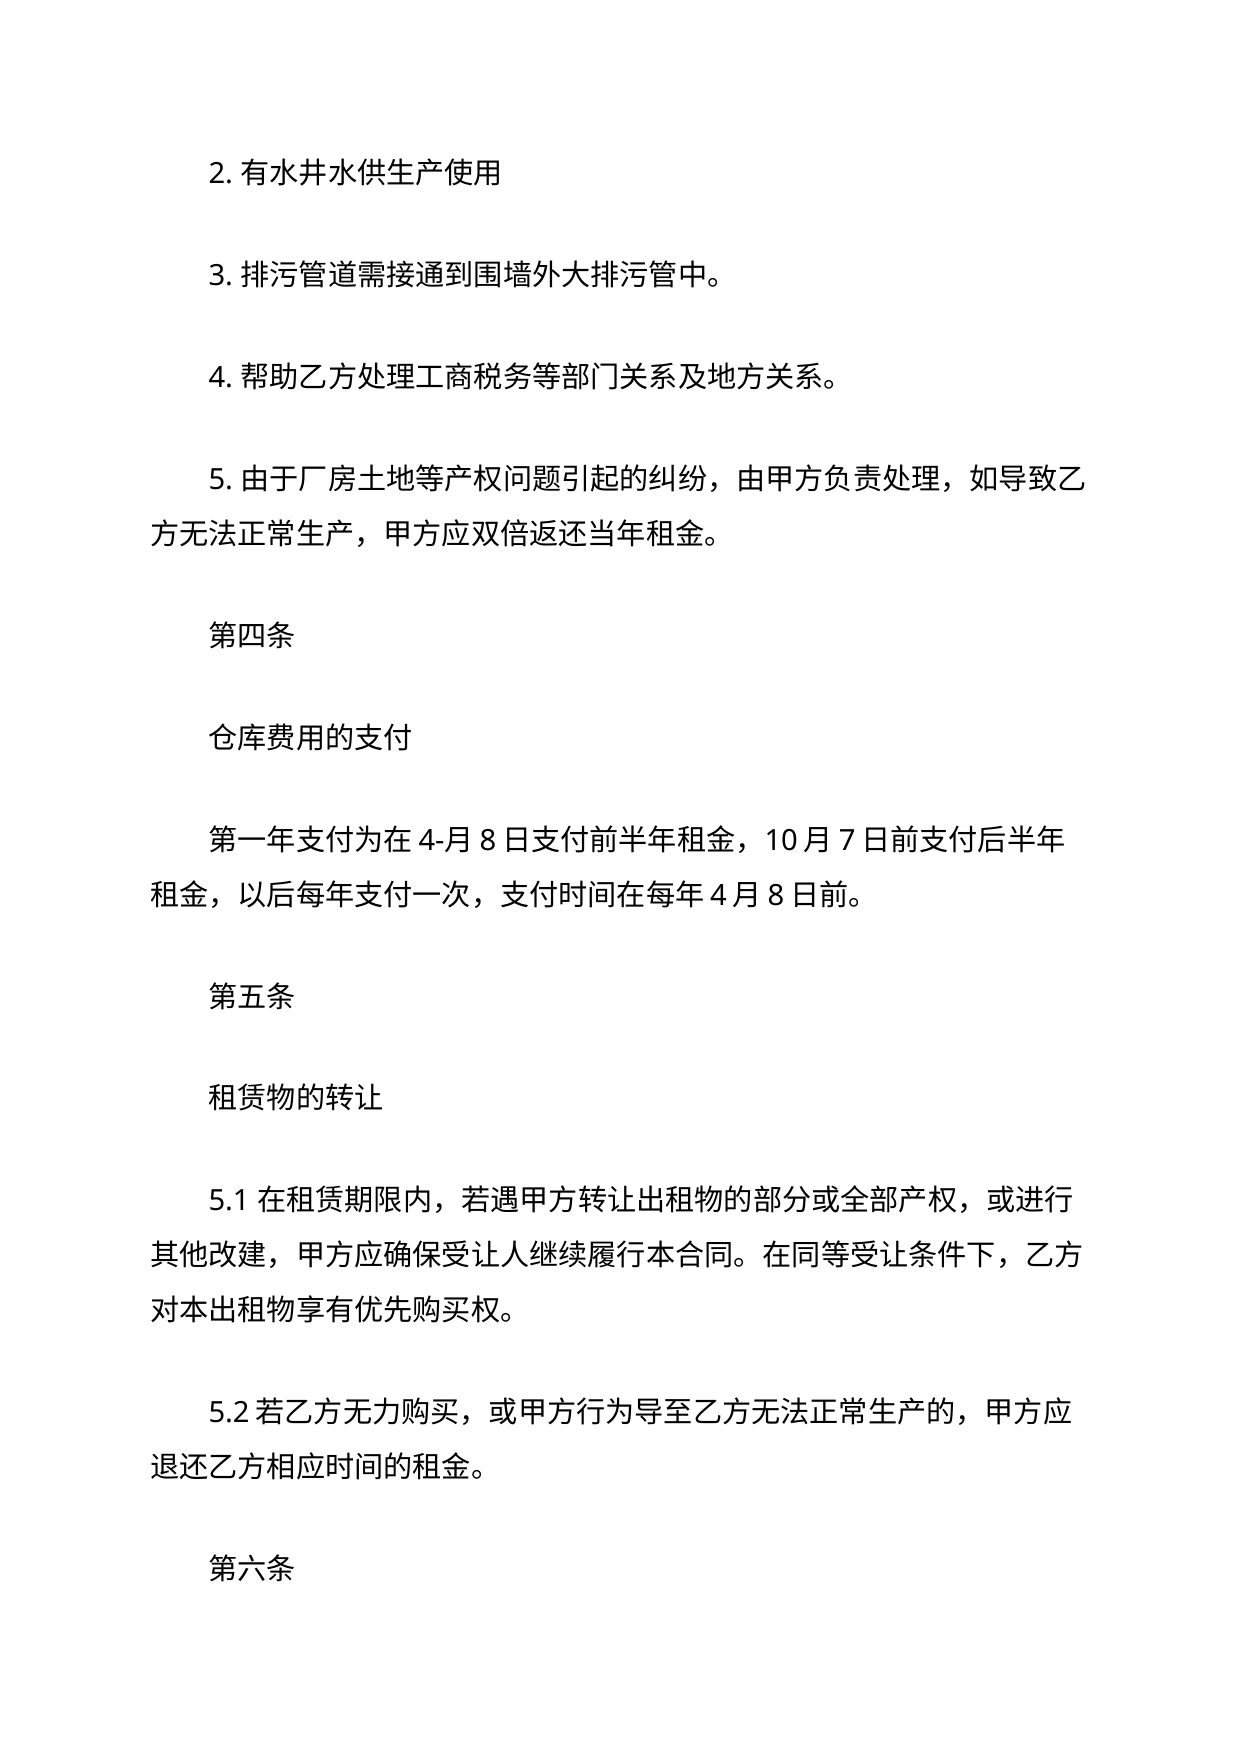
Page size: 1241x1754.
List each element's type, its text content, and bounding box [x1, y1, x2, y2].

text 5.1 在租赁期限内，若遇甲方转让出租物的部分或全部产权，或进行其他改建，甲方应确保受让人继续履行本合同。在同等受让条件下，乙方对本出租物享有优先购买权。 [150, 1177, 1090, 1329]
text 4. 帮助乙方处理工商税务等部门关系及地方关系。 [150, 354, 1090, 396]
text 2. 有水井水供生产使用 [150, 150, 1090, 192]
text 3. 排污管道需接通到围墙外大排污管中。 [150, 252, 1090, 294]
text 5.2若乙方无力购买，或甲方行为导至乙方无法正常生产的，甲方应退还乙方相应时间的租金。 [150, 1388, 1090, 1486]
text 第四条 [150, 613, 1090, 655]
text 5. 由于厂房土地等产权问题引起的纠纷，由甲方负责处理，如导致乙方无法正常生产，甲方应双倍返还当年租金。 [150, 456, 1090, 553]
text 第六条 [150, 1545, 1090, 1587]
text 仓库费用的支付 [150, 714, 1090, 757]
text 第五条 [150, 973, 1090, 1016]
text 第一年支付为在4-月8日支付前半年租金，10月7日前支付后半年租金，以后每年支付一次，支付时间在每年4月8日前。 [150, 816, 1090, 914]
text 租赁物的转让 [150, 1075, 1090, 1117]
